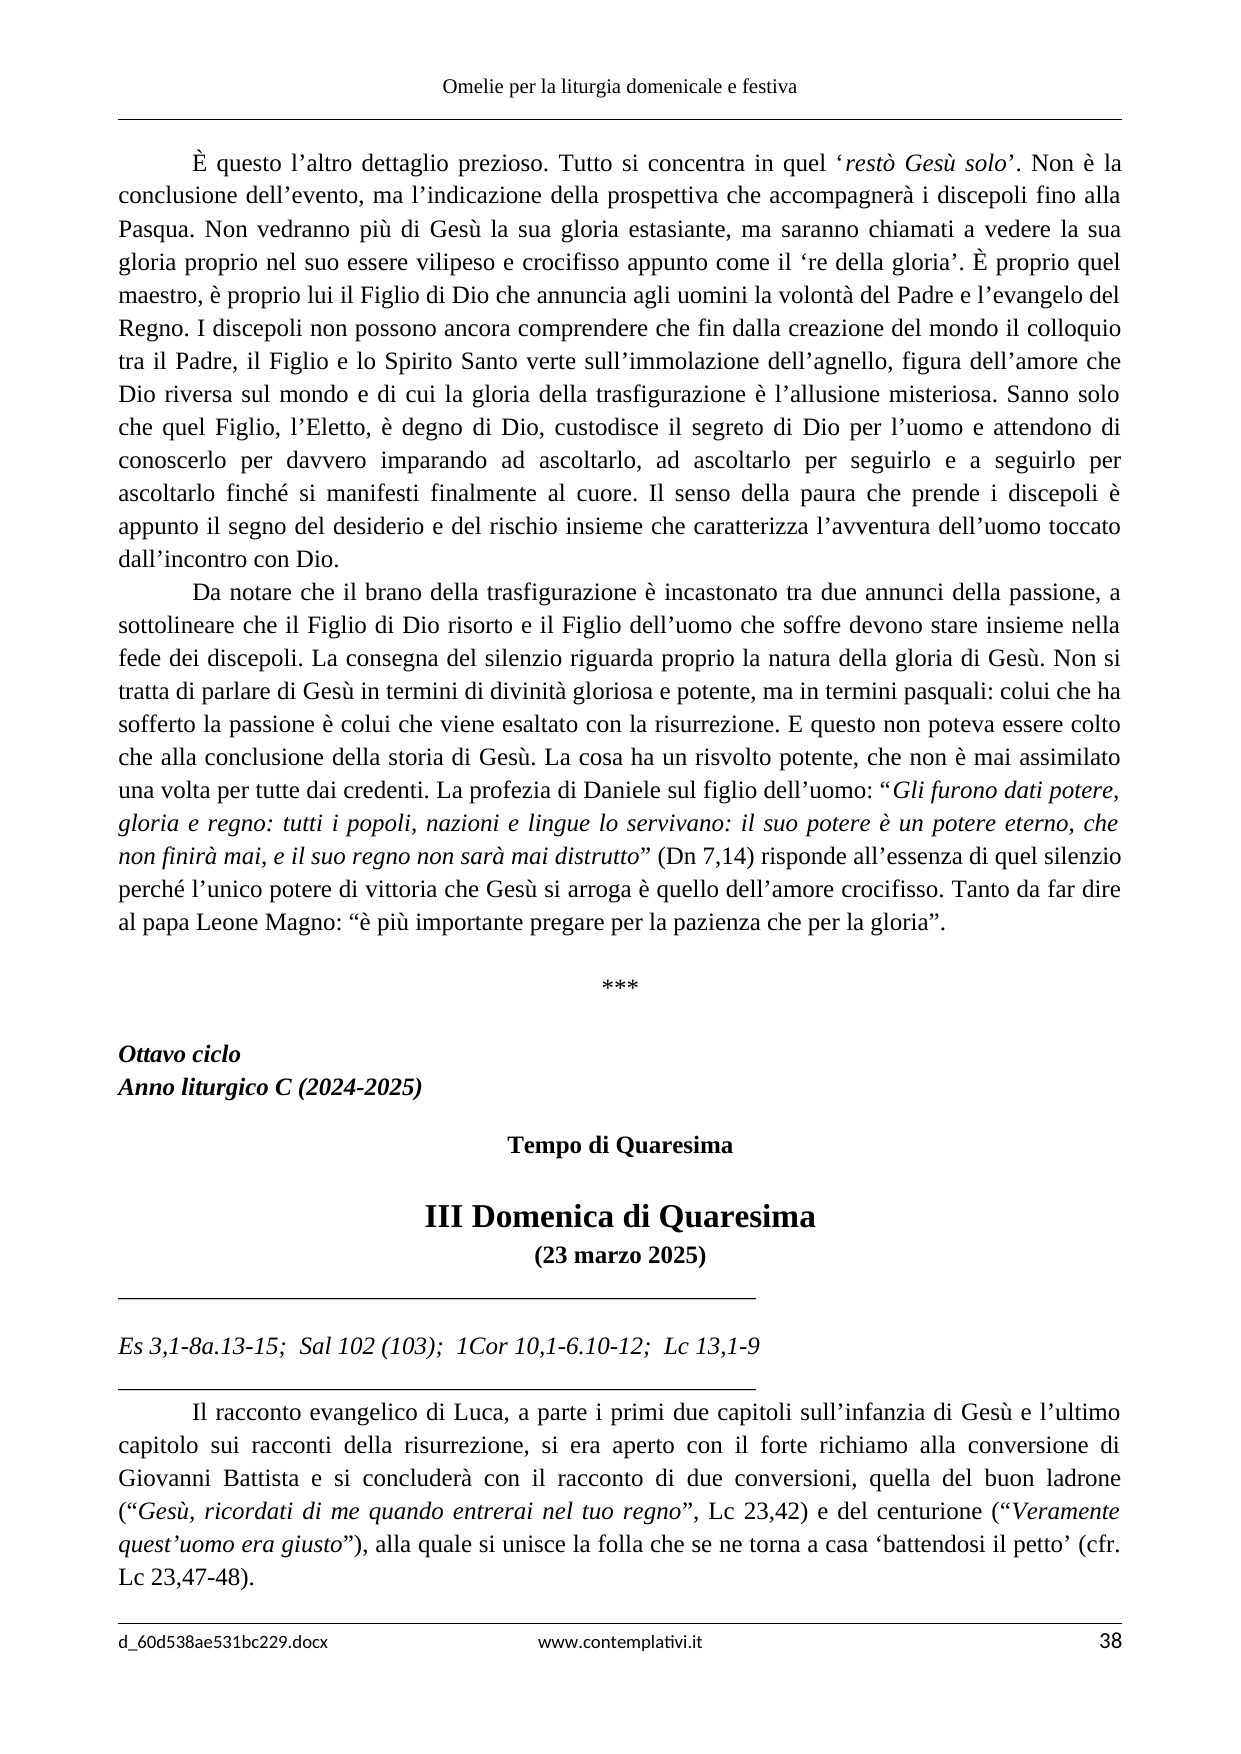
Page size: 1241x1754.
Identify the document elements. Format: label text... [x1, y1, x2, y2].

text Es 3,1-8a.13-15; Sal 102 (103); 1Cor 10,1-6.10-12; Lc 13,1-9 [118, 1331, 1122, 1360]
text È questo l’altro dettaglio prezioso. Tutto si concentra in quel ‘restò Gesù solo’. Non è la conclusione dell’evento, ma l’indicazione della prospettiva che accompagnerà i discepoli fino alla Pasqua. Non vedranno più di Gesù la sua gloria estasiante, ma saranno chiamati a vedere la sua gloria proprio nel suo essere vilipeso e crocifisso appunto come il ‘re della gloria’. È proprio quel maestro, è proprio lui il Figlio di Dio che annuncia agli uomini la volontà del Padre e l’evangelo del Regno. I discepoli non possono ancora comprendere che fin dalla creazione del mondo il colloquio tra il Padre, il Figlio e lo Spirito Santo verte sull’immolazione dell’agnello, figura dell’amore che Dio riversa sul mondo e di cui la gloria della trasfigurazione è l’allusione misteriosa. Sanno solo che quel Figlio, l’Eletto, è degno di Dio, custodisce il segreto di Dio per l’uomo e attendono di conoscerlo per davvero imparando ad ascoltarlo, ad ascoltarlo per seguirlo e a seguirlo per ascoltarlo finché si manifesti finalmente al cuore. Il senso della paura che prende i discepoli è appunto il segno del desiderio e del rischio insieme che caratterizza l’avventura dell’uomo toccato dall’incontro con Dio. [118, 148, 1122, 573]
text ___________________________________________________ [118, 1273, 1122, 1302]
text Tempo di Quaresima [118, 1130, 1122, 1159]
text Da notare che il brano della trasfigurazione è incastonato tra due annunci della passione, a sottolineare che il Figlio di Dio risorto e il Figlio dell’uomo che soffre devono stare insieme nella fede dei discepoli. La consegna del silenzio riguarda proprio la natura della gloria di Gesù. Non si tratta di parlare di Gesù in termini di divinità gloriosa e potente, ma in termini pasquali: colui che ha sofferto la passione è colui che viene esaltato con la risurrezione. E questo non poteva essere colto che alla conclusione della storia di Gesù. La cosa ha un risvolto potente, che non è mai assimilato una volta per tutte dai credenti. La profezia di Daniele sul figlio dell’uomo: “Gli furono dati potere, gloria e regno: tutti i popoli, nazioni e lingue lo servivano: il suo potere è un potere eterno, che non finirà mai, e il suo regno non sarà mai distrutto” (Dn 7,14) risponde all’essenza di quel silenzio perché l’unico potere di vittoria che Gesù si arroga è quello dell’amore crocifisso. Tanto da far dire al papa Leone Magno: “è più importante pregare per la pazienza che per la gloria”. [118, 577, 1122, 936]
text *** [118, 973, 1122, 1002]
text Ottavo ciclo [118, 1039, 1122, 1068]
text Il racconto evangelico di Luca, a parte i primi due capitoli sull’infanzia di Gesù e l’ultimo capitolo sui racconti della risurrezione, si era aperto con il forte richiamo alla conversione di Giovanni Battista e si concluderà con il racconto di due conversioni, quella del buon ladrone (“Gesù, ricordati di me quando entrerai nel tuo regno”, Lc 23,42) e del centurione (“Veramente quest’uomo era giusto”), alla quale si unisce la folla che se ne torna a casa ‘battendosi il petto’ (cfr. Lc 23,47-48). [118, 1397, 1122, 1591]
text III Domenica di Quaresima [118, 1196, 1122, 1234]
text (23 marzo 2025) [118, 1240, 1122, 1269]
text ___________________________________________________ [118, 1364, 1122, 1393]
text Anno liturgico C (2024-2025) [118, 1072, 1122, 1101]
